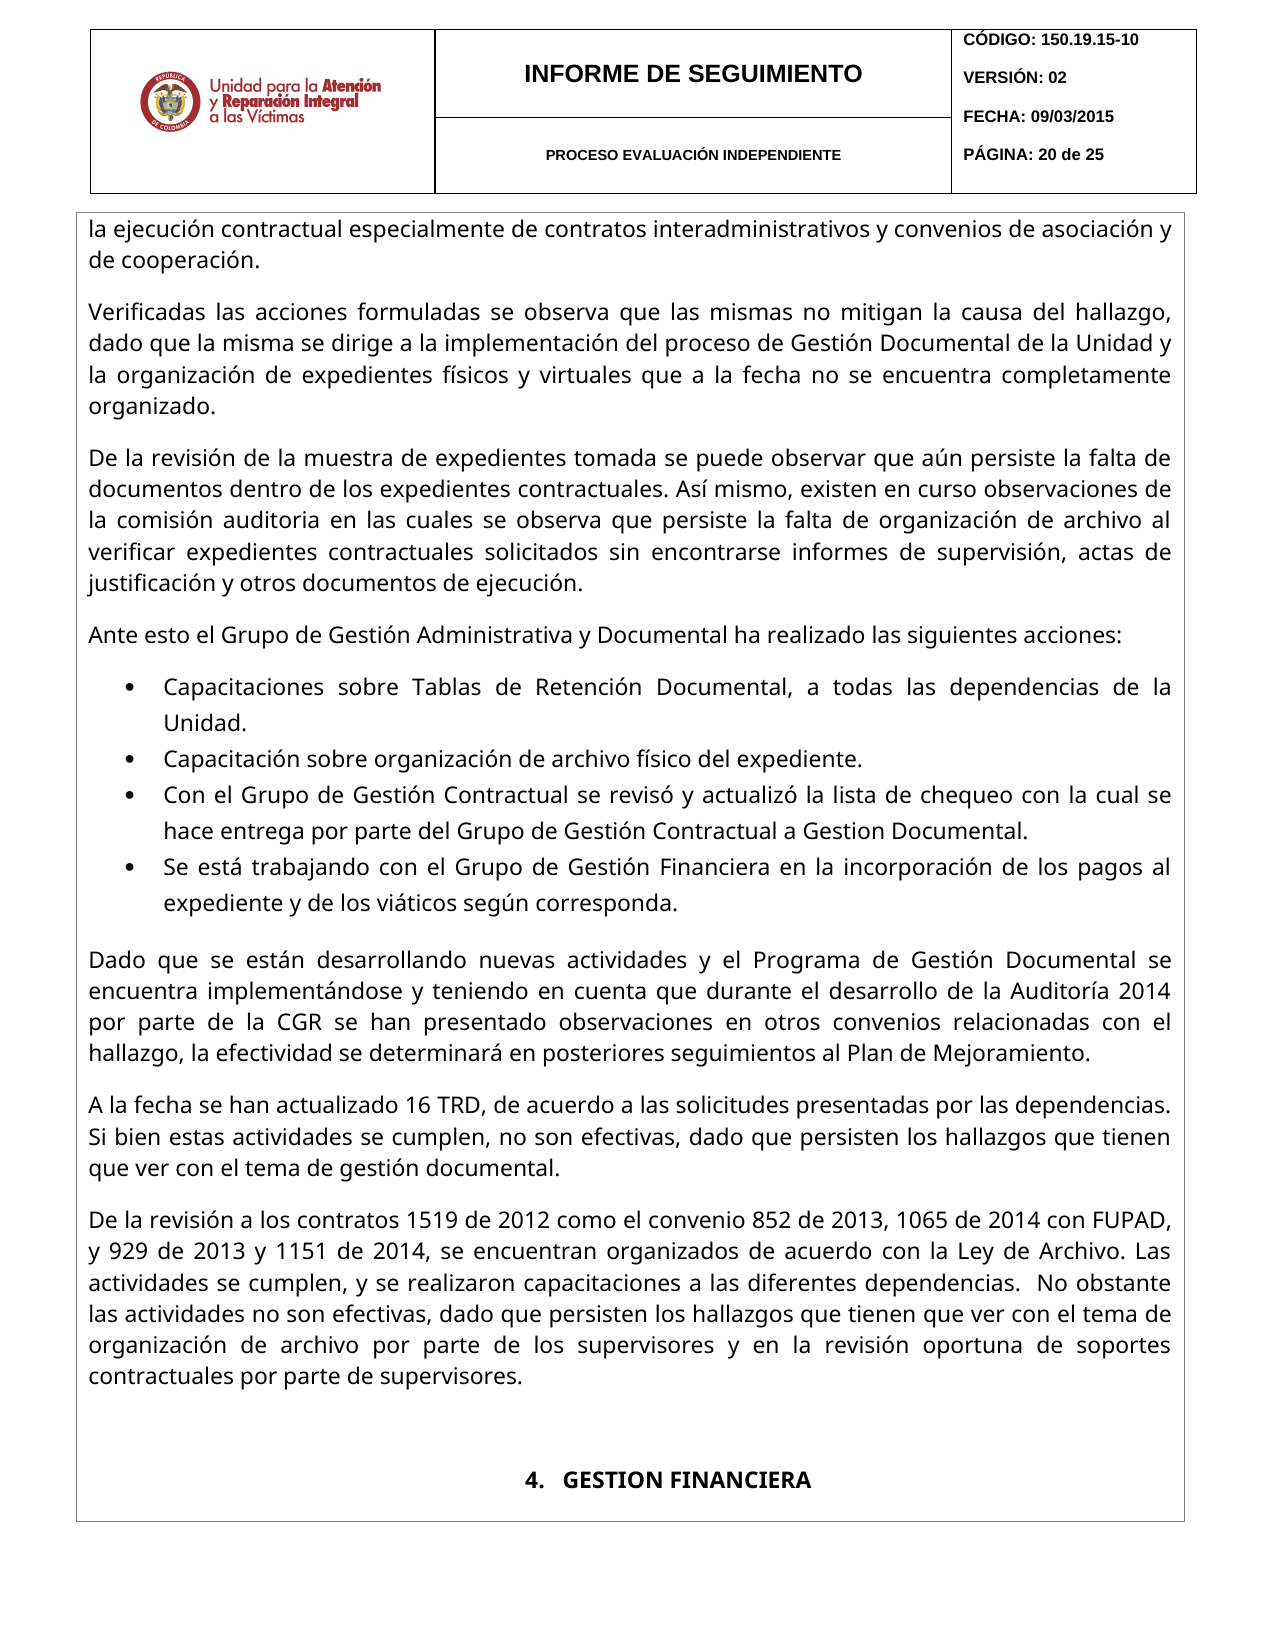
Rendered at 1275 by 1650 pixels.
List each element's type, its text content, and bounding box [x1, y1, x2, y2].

picture [122, 60, 404, 142]
